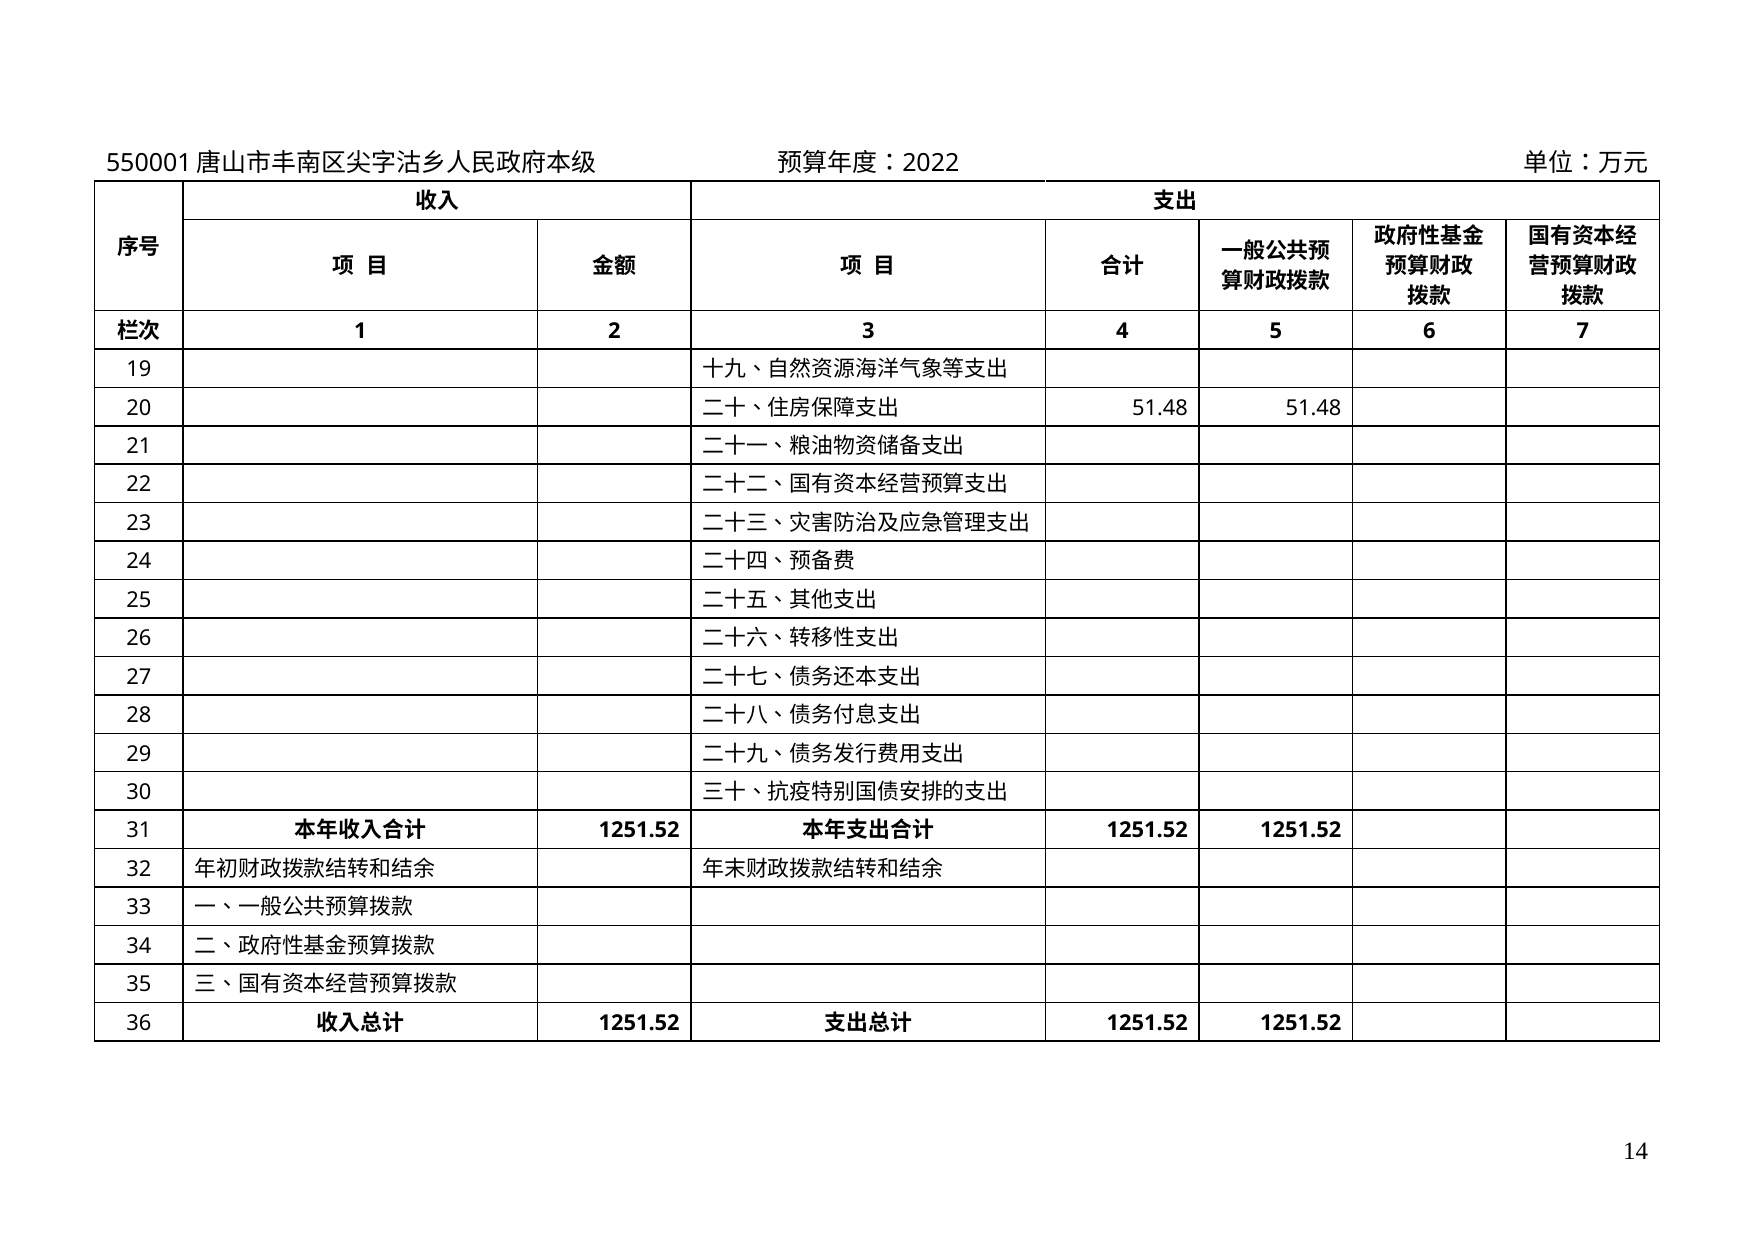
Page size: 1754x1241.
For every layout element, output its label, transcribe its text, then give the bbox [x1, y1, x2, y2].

table_cell [1507, 734, 1659, 771]
table_cell 1 [184, 311, 537, 348]
table_cell [538, 926, 690, 963]
table_cell [1353, 888, 1505, 924]
table_cell [1046, 465, 1198, 502]
table_cell 二、政府性基金预算拨款 [184, 926, 537, 963]
table_cell [1200, 965, 1352, 1001]
table_cell [1507, 1003, 1659, 1040]
table_cell 36 [95, 1003, 182, 1040]
table_cell [1507, 427, 1659, 463]
table_cell [1200, 657, 1352, 694]
table_cell [1046, 350, 1198, 386]
table_cell [538, 388, 690, 425]
table_cell [538, 465, 690, 502]
table_cell 5 [1200, 311, 1352, 348]
table_cell [1507, 888, 1659, 924]
table_cell [1353, 849, 1505, 886]
table_cell [1200, 772, 1352, 809]
table_cell [538, 772, 690, 809]
table_cell 二十八、债务付息支出 [692, 696, 1045, 732]
table_cell 1251.52 [538, 1003, 690, 1040]
table_cell [1200, 350, 1352, 386]
table_cell 栏次 [95, 311, 182, 348]
table_cell [1353, 427, 1505, 463]
table_cell [1046, 772, 1198, 809]
table_cell 35 [95, 965, 182, 1001]
table_cell 国有资本经营预算财政拨款 [1507, 220, 1659, 309]
table_cell [1046, 696, 1198, 732]
table_cell 23 [95, 503, 182, 540]
table_cell 51.48 [1046, 388, 1198, 425]
table_cell [1507, 542, 1659, 579]
table_cell 6 [1353, 311, 1505, 348]
table_cell [184, 427, 537, 463]
table_cell [538, 965, 690, 1001]
table_cell 21 [95, 427, 182, 463]
table_cell [1046, 657, 1198, 694]
table_cell [538, 427, 690, 463]
table_cell [184, 350, 537, 386]
table_cell 支出总计 [692, 1003, 1045, 1040]
table_cell [1507, 811, 1659, 848]
table_cell 序号 [95, 182, 182, 309]
table_cell [692, 888, 1045, 924]
table_cell 本年支出合计 [692, 811, 1045, 848]
table_cell [1046, 542, 1198, 579]
table_cell [1353, 542, 1505, 579]
table_cell 十九、自然资源海洋气象等支出 [692, 350, 1045, 386]
table_cell [1046, 427, 1198, 463]
table_cell [184, 465, 537, 502]
table_cell [538, 734, 690, 771]
table_cell 年末财政拨款结转和结余 [692, 849, 1045, 886]
table_cell [184, 542, 537, 579]
table_cell [538, 580, 690, 617]
table_cell [184, 503, 537, 540]
table_cell [1353, 465, 1505, 502]
table_cell 27 [95, 657, 182, 694]
table_cell [1046, 888, 1198, 924]
table_cell 29 [95, 734, 182, 771]
table_cell 28 [95, 696, 182, 732]
table_cell [184, 696, 537, 732]
table_cell [1200, 503, 1352, 540]
table_cell [1507, 465, 1659, 502]
table_cell [184, 580, 537, 617]
table_cell [1200, 619, 1352, 656]
table_cell [1353, 1003, 1505, 1040]
table_cell 一般公共预算财政拨款 [1200, 220, 1352, 309]
table_cell 收入总计 [184, 1003, 537, 1040]
table_cell 金额 [538, 220, 690, 309]
table_cell 二十五、其他支出 [692, 580, 1045, 617]
table_cell 20 [95, 388, 182, 425]
table_cell [1200, 580, 1352, 617]
table_cell [1507, 350, 1659, 386]
table_cell [1200, 849, 1352, 886]
table_cell 本年收入合计 [184, 811, 537, 848]
table_cell 26 [95, 619, 182, 656]
table_cell 51.48 [1200, 388, 1352, 425]
table_cell [1507, 926, 1659, 963]
table_cell 二十一、粮油物资储备支出 [692, 427, 1045, 463]
table_cell [184, 388, 537, 425]
table_cell [692, 926, 1045, 963]
table_cell 1251.52 [1200, 1003, 1352, 1040]
table_cell 22 [95, 465, 182, 502]
table_cell [1200, 696, 1352, 732]
table_cell [538, 849, 690, 886]
table_cell [184, 772, 537, 809]
table_cell 1251.52 [1046, 1003, 1198, 1040]
table_cell [1046, 734, 1198, 771]
table_cell [1353, 772, 1505, 809]
table_cell 收入 [184, 182, 690, 219]
table_cell 二十二、国有资本经营预算支出 [692, 465, 1045, 502]
table_cell 二十四、预备费 [692, 542, 1045, 579]
table_cell 1251.52 [538, 811, 690, 848]
table_cell [1507, 657, 1659, 694]
table_cell [1353, 965, 1505, 1001]
table_cell [1200, 465, 1352, 502]
table_cell [1200, 888, 1352, 924]
table_cell [1353, 350, 1505, 386]
table_cell 31 [95, 811, 182, 848]
table_cell [538, 503, 690, 540]
table_cell 项 目 [184, 220, 537, 309]
table_cell 1251.52 [1200, 811, 1352, 848]
table_cell [1353, 388, 1505, 425]
table_cell 19 [95, 350, 182, 386]
table_cell [1507, 849, 1659, 886]
table_cell [184, 657, 537, 694]
table_cell [1353, 811, 1505, 848]
table_cell [1200, 427, 1352, 463]
table_header 预算年度：2022 [692, 143, 1045, 180]
table_cell 1251.52 [1046, 811, 1198, 848]
table_cell 24 [95, 542, 182, 579]
table_cell 25 [95, 580, 182, 617]
table_cell [1200, 926, 1352, 963]
table_cell 二十三、灾害防治及应急管理支出 [692, 503, 1045, 540]
table_cell 项 目 [692, 220, 1045, 309]
table_cell [1353, 503, 1505, 540]
table_cell [1046, 503, 1198, 540]
table_cell [1200, 734, 1352, 771]
table_cell [1046, 965, 1198, 1001]
table_cell [1200, 542, 1352, 579]
table_cell 年初财政拨款结转和结余 [184, 849, 537, 886]
table_cell 30 [95, 772, 182, 809]
table_cell 二十九、债务发行费用支出 [692, 734, 1045, 771]
table_cell [184, 619, 537, 656]
table_cell [1507, 580, 1659, 617]
table_cell [538, 888, 690, 924]
table_cell [1353, 580, 1505, 617]
table_cell [538, 619, 690, 656]
table_header 单位：万元 [1046, 143, 1659, 180]
table_header 550001唐山市丰南区尖字沽乡人民政府本级 [95, 143, 690, 180]
table_cell 32 [95, 849, 182, 886]
table_cell 2 [538, 311, 690, 348]
table_cell [1353, 696, 1505, 732]
table_cell [1353, 734, 1505, 771]
table_cell 三十、抗疫特别国债安排的支出 [692, 772, 1045, 809]
table_cell 4 [1046, 311, 1198, 348]
table_cell [1507, 772, 1659, 809]
table_cell [1353, 657, 1505, 694]
table_cell [692, 965, 1045, 1001]
table_cell 二十六、转移性支出 [692, 619, 1045, 656]
table_cell 支出 [692, 182, 1659, 219]
table_cell 二十七、债务还本支出 [692, 657, 1045, 694]
table_cell [538, 696, 690, 732]
table_cell [1507, 965, 1659, 1001]
table_cell [1046, 580, 1198, 617]
table_cell 三、国有资本经营预算拨款 [184, 965, 537, 1001]
table_cell [1353, 619, 1505, 656]
table_cell 合计 [1046, 220, 1198, 309]
table_cell [538, 657, 690, 694]
table_cell [1353, 926, 1505, 963]
table_cell [1507, 696, 1659, 732]
table_cell [1046, 849, 1198, 886]
table_cell 34 [95, 926, 182, 963]
table_cell [1507, 503, 1659, 540]
table_cell [538, 350, 690, 386]
table_cell [1046, 619, 1198, 656]
table_cell 33 [95, 888, 182, 924]
table_cell 7 [1507, 311, 1659, 348]
table_cell [1507, 388, 1659, 425]
table_cell [538, 542, 690, 579]
table_cell 二十、住房保障支出 [692, 388, 1045, 425]
table_cell [1046, 926, 1198, 963]
table_cell 3 [692, 311, 1045, 348]
table_cell 政府性基金预算财政 拨款 [1353, 220, 1505, 309]
table_cell [1507, 619, 1659, 656]
table_cell [184, 734, 537, 771]
table_cell 一、一般公共预算拨款 [184, 888, 537, 924]
